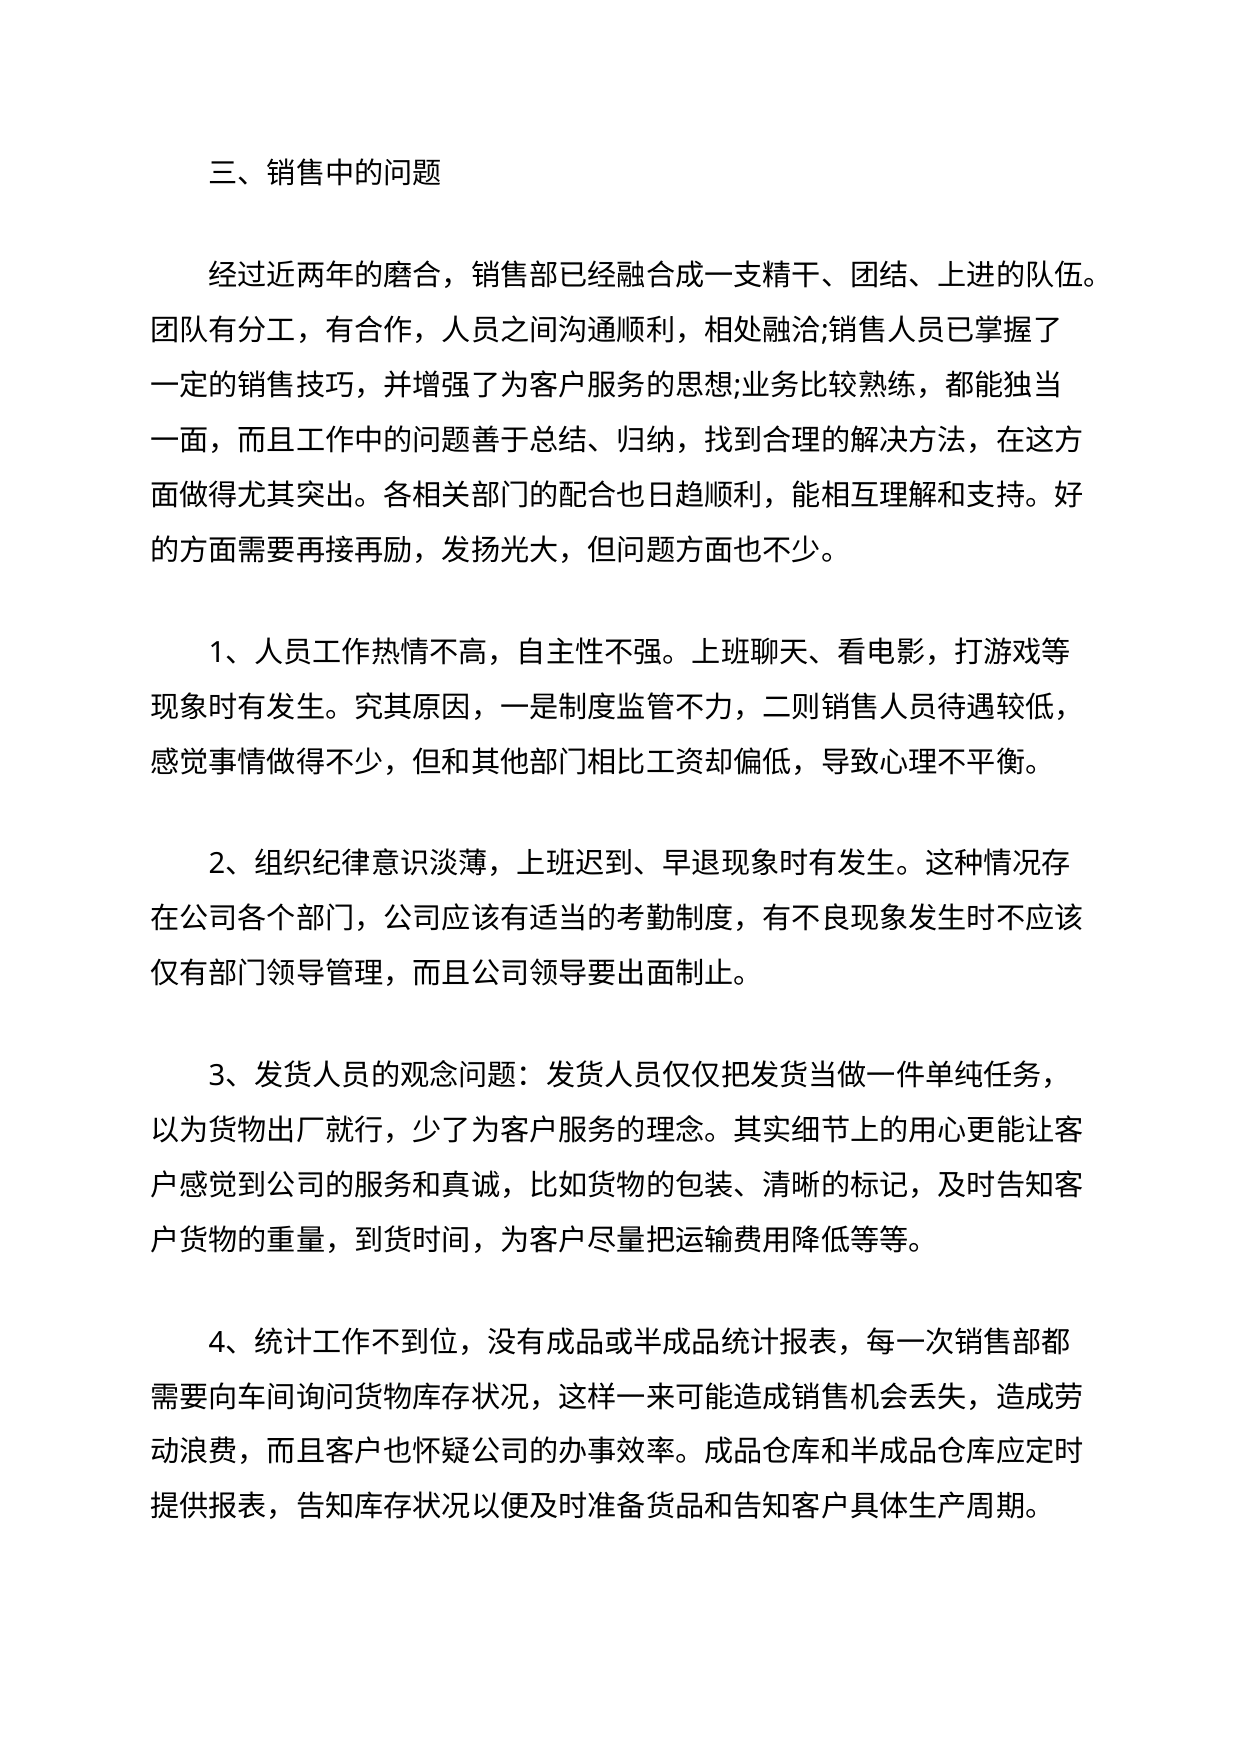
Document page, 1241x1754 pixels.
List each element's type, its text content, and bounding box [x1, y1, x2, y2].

text 4、统计工作不到位，没有成品或半成品统计报表，每一次销售部都需要向车间询问货物库存状况，这样一来可能造成销售机会丢失，造成劳动浪费，而且客户也怀疑公司的办事效率。成品仓库和半成品仓库应定时提供报表，告知库存状况以便及时准备货品和告知客户具体生产周期。 [150, 1318, 1090, 1525]
text 2、组织纪律意识淡薄，上班迟到、早退现象时有发生。这种情况存在公司各个部门，公司应该有适当的考勤制度，有不良现象发生时不应该仅有部门领导管理，而且公司领导要出面制止。 [150, 840, 1090, 992]
text 3、发货人员的观念问题：发货人员仅仅把发货当做一件单纯任务，以为货物出厂就行，少了为客户服务的理念。其实细节上的用心更能让客户感觉到公司的服务和真诚，比如货物的包装、清晰的标记，及时告知客户货物的重量，到货时间，为客户尽量把运输费用降低等等。 [150, 1052, 1090, 1259]
text 三、销售中的问题 [150, 150, 1090, 192]
text 1、人员工作热情不高，自主性不强。上班聊天、看电影，打游戏等现象时有发生。究其原因，一是制度监管不力，二则销售人员待遇较低，感觉事情做得不少，但和其他部门相比工资却偏低，导致心理不平衡。 [150, 628, 1090, 780]
text 经过近两年的磨合，销售部已经融合成一支精干、团结、上进的队伍。团队有分工，有合作，人员之间沟通顺利，相处融洽;销售人员已掌握了一定的销售技巧，并增强了为客户服务的思想;业务比较熟练，都能独当一面，而且工作中的问题善于总结、归纳，找到合理的解决方法，在这方面做得尤其突出。各相关部门的配合也日趋顺利，能相互理解和支持。好的方面需要再接再励，发扬光大，但问题方面也不少。 [150, 252, 1090, 569]
